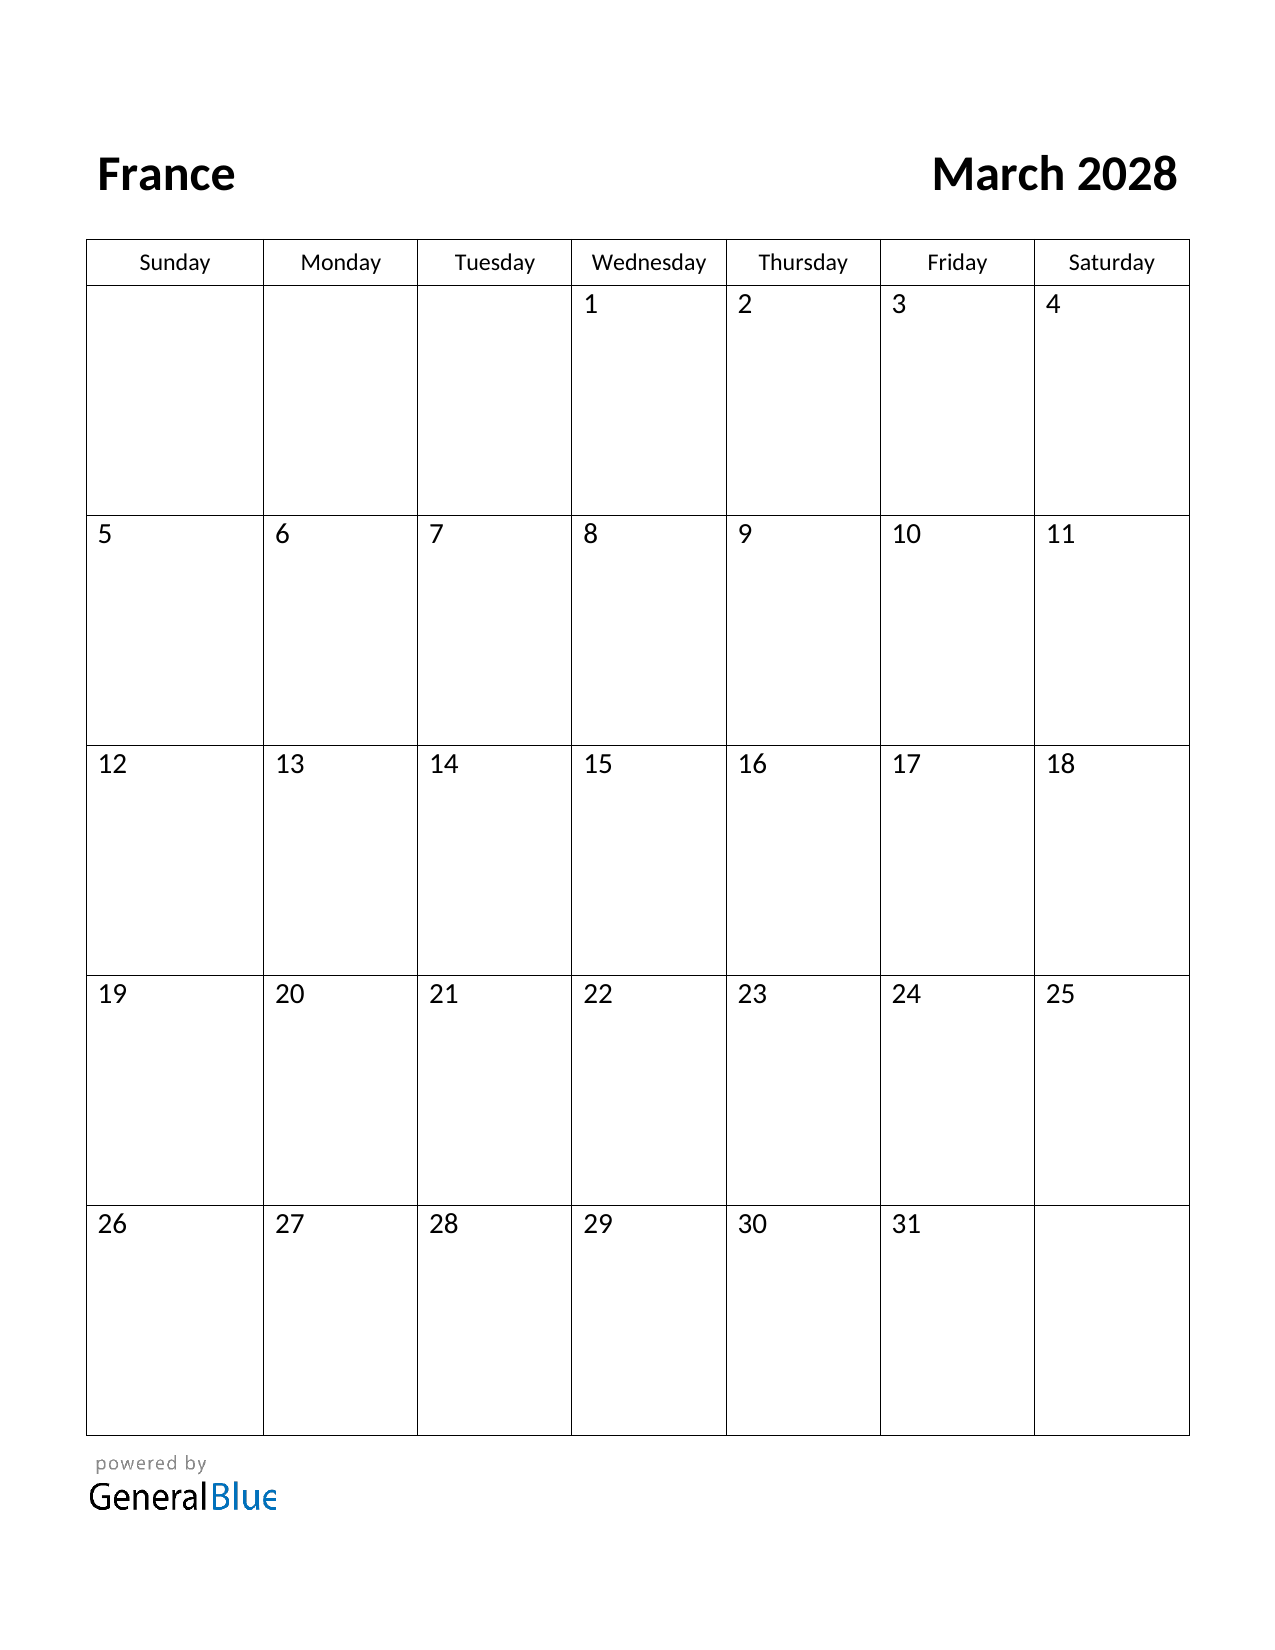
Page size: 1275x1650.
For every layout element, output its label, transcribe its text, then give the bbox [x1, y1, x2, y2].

table_cell [264, 318, 417, 514]
table_cell 28 [418, 1206, 571, 1238]
table_cell 19 [87, 976, 263, 1008]
table_cell [264, 286, 417, 318]
table_cell 13 [264, 746, 417, 778]
table_cell 12 [87, 746, 263, 778]
table_cell [881, 548, 1034, 744]
table_cell [1035, 318, 1189, 514]
table_cell 2 [727, 286, 880, 318]
table_cell [418, 286, 571, 318]
table_cell 18 [1035, 746, 1189, 778]
table_cell 27 [264, 1206, 417, 1238]
table_cell Tuesday [418, 240, 571, 284]
table_cell [727, 548, 880, 744]
table_header France [86, 105, 572, 239]
table_cell [264, 1238, 417, 1434]
table_cell Wednesday [572, 240, 726, 284]
table_cell [418, 548, 571, 744]
table_cell [418, 1008, 571, 1204]
table_cell [87, 778, 263, 974]
table_cell [264, 778, 417, 974]
table_cell Sunday [87, 240, 263, 284]
table_cell [1035, 1206, 1189, 1238]
table_cell [264, 1008, 417, 1204]
table_cell [87, 548, 263, 744]
table_cell [1035, 778, 1189, 974]
table_cell [572, 1008, 726, 1204]
table_cell 21 [418, 976, 571, 1008]
table_cell [572, 778, 726, 974]
table_cell [86, 1436, 1189, 1534]
table_cell 14 [418, 746, 571, 778]
table_cell 10 [881, 516, 1034, 548]
table_cell 22 [572, 976, 726, 1008]
table_cell 25 [1035, 976, 1189, 1008]
table_cell 30 [727, 1206, 880, 1238]
table_cell [881, 1238, 1034, 1434]
table_cell Friday [881, 240, 1034, 284]
table_cell 29 [572, 1206, 726, 1238]
table_cell 15 [572, 746, 726, 778]
table_cell [572, 1238, 726, 1434]
table_cell [727, 318, 880, 514]
table_cell [418, 1238, 571, 1434]
table_cell [87, 286, 263, 318]
table_cell 3 [881, 286, 1034, 318]
table_cell 17 [881, 746, 1034, 778]
table_cell [881, 318, 1034, 514]
table_cell [418, 318, 571, 514]
table_cell [87, 1238, 263, 1434]
table_cell 20 [264, 976, 417, 1008]
table_cell [881, 1008, 1034, 1204]
table_cell 23 [727, 976, 880, 1008]
table_cell 5 [87, 516, 263, 548]
table_cell [1035, 1008, 1189, 1204]
table_cell [264, 548, 417, 744]
table_cell 26 [87, 1206, 263, 1238]
picture [88, 1452, 276, 1515]
table_cell 4 [1035, 286, 1189, 318]
table_cell [727, 778, 880, 974]
table_cell 7 [418, 516, 571, 548]
table_cell [1035, 548, 1189, 744]
table_cell 16 [727, 746, 880, 778]
table_cell 9 [727, 516, 880, 548]
table_cell [418, 778, 571, 974]
table_cell Monday [264, 240, 417, 284]
table_cell 31 [881, 1206, 1034, 1238]
table_cell [572, 548, 726, 744]
table_cell [1035, 1238, 1189, 1434]
table_cell 11 [1035, 516, 1189, 548]
table_cell [881, 778, 1034, 974]
table_cell 6 [264, 516, 417, 548]
table_cell Thursday [727, 240, 880, 284]
table_cell [87, 1008, 263, 1204]
table_header March 2028 [572, 105, 1189, 239]
table_cell [572, 318, 726, 514]
table_cell [727, 1008, 880, 1204]
table_cell [727, 1238, 880, 1434]
table_cell 8 [572, 516, 726, 548]
table_cell 24 [881, 976, 1034, 1008]
table_cell 1 [572, 286, 726, 318]
table_cell Saturday [1035, 240, 1189, 284]
table_cell [87, 318, 263, 514]
